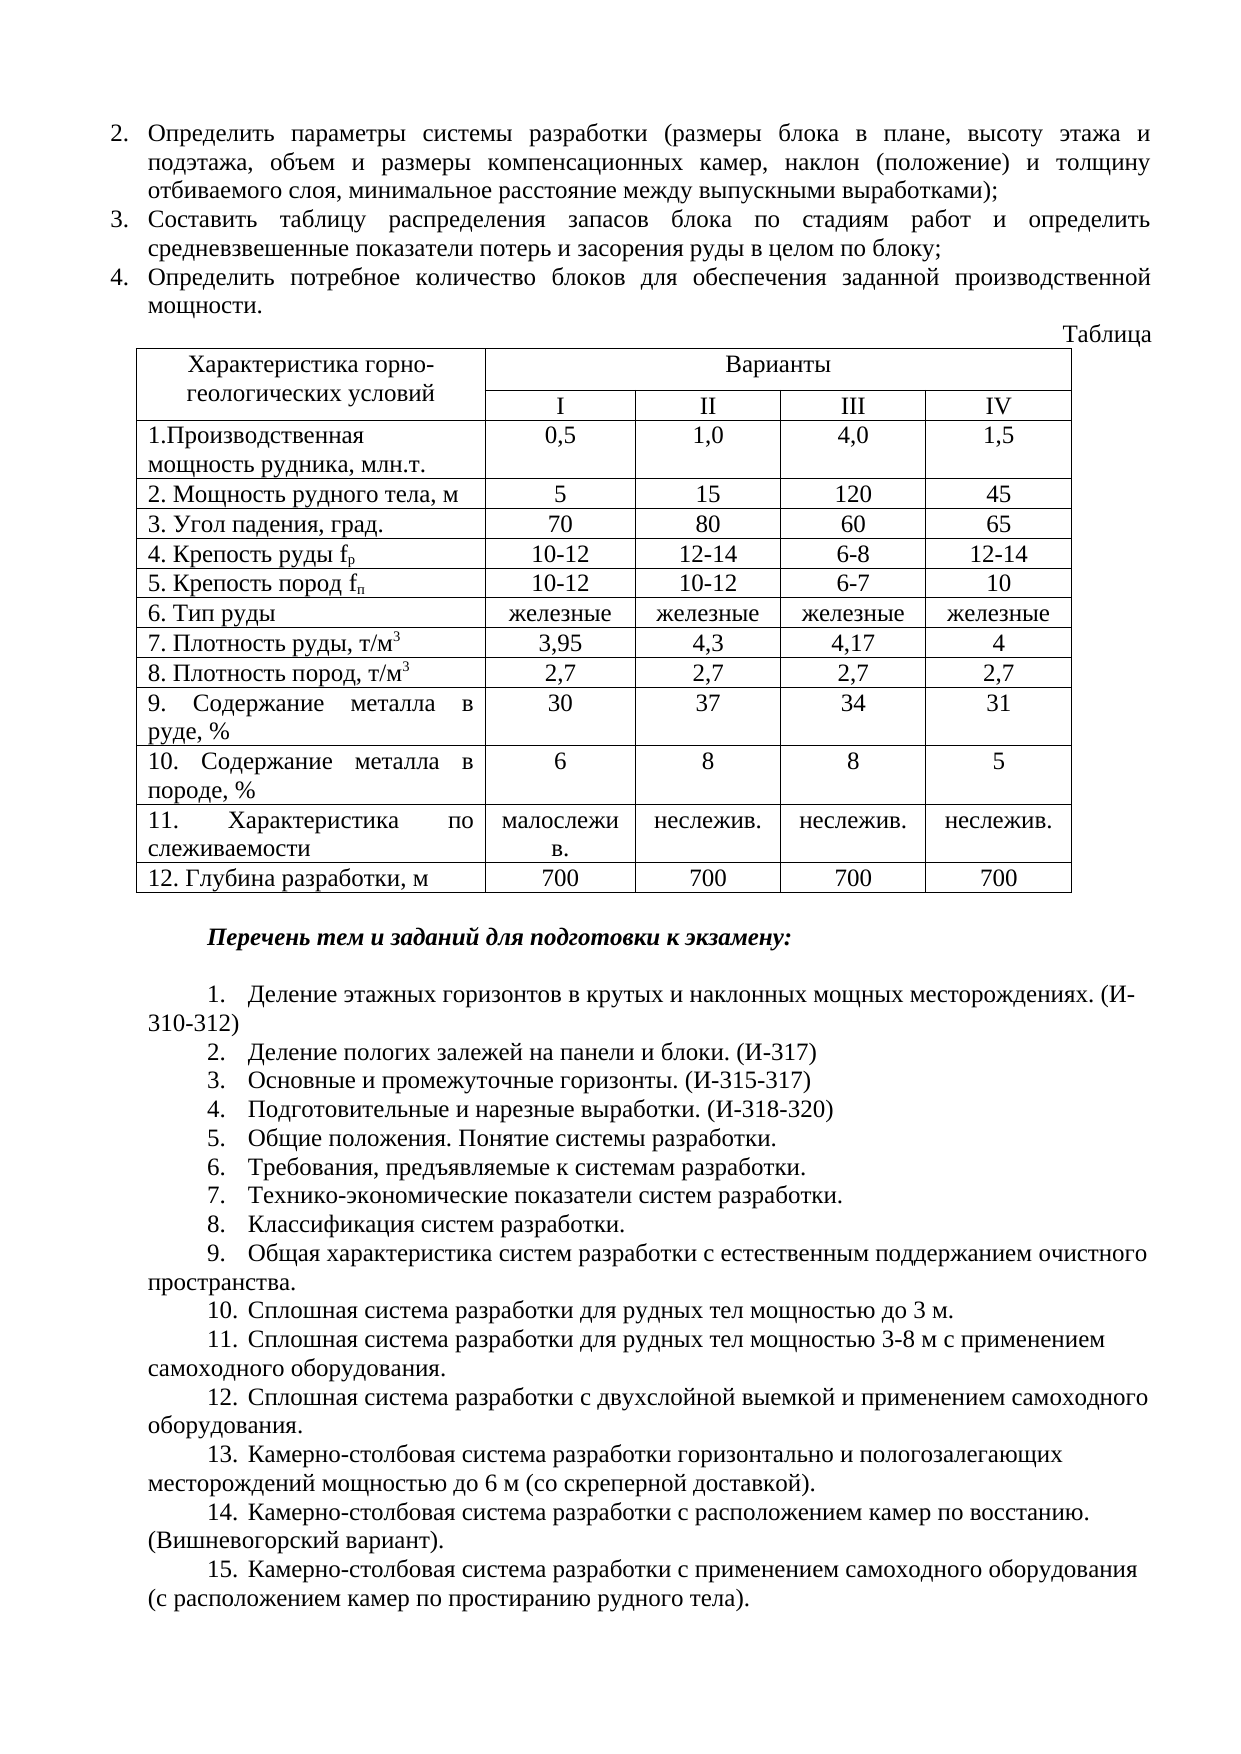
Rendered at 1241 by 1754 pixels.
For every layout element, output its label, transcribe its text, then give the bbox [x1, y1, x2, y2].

list Основные и промежуточные горизонты. (И-315-317) [148, 1066, 1152, 1094]
table_cell 12. Глубина разработки, м [137, 863, 485, 892]
table_cell 9. Содержание металла в руде, % [137, 688, 485, 745]
list Камерно-столбовая система разработки горизонтально и пологозалегающих месторождений мощностью до (со скреперной доставкой). [148, 1439, 1152, 1497]
list Деление пологих залежей на панели и блоки. (И-317) [148, 1037, 1152, 1066]
table_cell I [486, 391, 635, 419]
list Сплошная система разработки для рудных тел мощностью 3- с применением самоходного оборудования. [148, 1324, 1152, 1382]
table_cell 4 [926, 628, 1071, 657]
list Камерно-столбовая система разработки с применением самоходного оборудования (с расположением камер по простиранию рудного тела). [148, 1554, 1152, 1612]
table_cell железные [486, 598, 635, 627]
table_cell 10-12 [636, 569, 780, 597]
table_cell 2,7 [926, 658, 1071, 687]
list Сплошная система разработки с двухслойной выемкой и применением самоходного оборудования. [148, 1382, 1152, 1439]
table_cell IV [926, 391, 1071, 419]
table_cell 2. Мощность рудного тела, м [137, 479, 485, 508]
table_cell 15 [636, 479, 780, 508]
table_cell 2,7 [636, 658, 780, 687]
table_header Характеристика горно-геологических условий [137, 349, 485, 419]
table_cell железные [636, 598, 780, 627]
list Определить параметры системы разработки (размеры блока в плане, высоту этажа и подэтажа, объем и размеры компенсационных камер, наклон (положение) и толщину отбиваемого слоя, минимальное расстояние между выпускными выработками); [110, 118, 1152, 204]
table_cell 70 [486, 509, 635, 538]
table_cell 12-14 [636, 539, 780, 567]
table_cell 1,0 [636, 421, 780, 478]
list Технико-экономические показатели систем разработки. [148, 1181, 1152, 1209]
table_cell 700 [486, 863, 635, 892]
table_cell 700 [781, 863, 925, 892]
table_cell 10 [926, 569, 1071, 597]
table_cell 6 [486, 746, 635, 804]
list Общая характеристика систем разработки с естественным поддержанием очистного пространства. [148, 1238, 1152, 1296]
table_cell 700 [926, 863, 1071, 892]
list Составить таблицу распределения запасов блока по стадиям работ и определить средневзвешенные показатели потерь и засорения руды в целом по блоку; [110, 204, 1152, 262]
table_cell 7. Плотность руды, т/м3 [137, 628, 485, 657]
list Камерно-столбовая система разработки с расположением камер по восстанию. (Вишневогорский вариант). [148, 1497, 1152, 1554]
list Требования, предъявляемые к системам разработки. [148, 1152, 1152, 1181]
table_cell 0,5 [486, 421, 635, 478]
table_cell 6-8 [781, 539, 925, 567]
table_cell 30 [486, 688, 635, 745]
table_cell 4,17 [781, 628, 925, 657]
table_cell 10-12 [486, 539, 635, 567]
table_cell 6-7 [781, 569, 925, 597]
table_cell железные [926, 598, 1071, 627]
table_cell 12-14 [926, 539, 1071, 567]
table_cell 5. Крепость пород fп [137, 569, 485, 597]
table_cell 6. Тип руды [137, 598, 485, 627]
table_header Варианты [486, 349, 1071, 390]
table_cell 11. Характеристика по слеживаемости [137, 805, 485, 862]
table_cell 4,0 [781, 421, 925, 478]
table_cell II [636, 391, 780, 419]
table_cell 2,7 [486, 658, 635, 687]
table_cell 3,95 [486, 628, 635, 657]
list Подготовительные и нарезные выработки. (И-318-320) [148, 1094, 1152, 1123]
table_cell 34 [781, 688, 925, 745]
table_cell 1.Производственная мощность рудника, млн.т. [137, 421, 485, 478]
table_cell неслежив. [636, 805, 780, 862]
table_cell 2,7 [781, 658, 925, 687]
text Таблица [148, 319, 1152, 348]
table_cell 4,3 [636, 628, 780, 657]
table_cell III [781, 391, 925, 419]
table_cell 8. Плотность пород, т/м3 [137, 658, 485, 687]
list Сплошная система разработки для рудных тел мощностью до . [148, 1296, 1152, 1324]
table_cell 10. Содержание металла в породе, % [137, 746, 485, 804]
table_cell малослежив. [486, 805, 635, 862]
table_cell неслежив. [781, 805, 925, 862]
list Общие положения. Понятие системы разработки. [148, 1123, 1152, 1152]
table_cell 1,5 [926, 421, 1071, 478]
table_cell 5 [926, 746, 1071, 804]
table_cell 120 [781, 479, 925, 508]
table_cell 700 [636, 863, 780, 892]
table_cell 5 [486, 479, 635, 508]
list Деление этажных горизонтов в крутых и наклонных мощных месторождениях. (И-310-312) [148, 979, 1152, 1037]
table_cell 3. Угол падения, град. [137, 509, 485, 538]
table_cell 8 [636, 746, 780, 804]
table_cell 65 [926, 509, 1071, 538]
table_cell 37 [636, 688, 780, 745]
table_cell 31 [926, 688, 1071, 745]
table_cell 10-12 [486, 569, 635, 597]
table_cell 8 [781, 746, 925, 804]
table_cell 80 [636, 509, 780, 538]
text Перечень тем и заданий для подготовки к экзамену: [148, 922, 1152, 951]
table_cell железные [781, 598, 925, 627]
table_cell 45 [926, 479, 1071, 508]
list Классификация систем разработки. [148, 1209, 1152, 1238]
list Определить потребное количество блоков для обеспечения заданной производственной мощности. [110, 262, 1152, 319]
table_cell 60 [781, 509, 925, 538]
table_cell 4. Крепость руды fp [137, 539, 485, 567]
table_cell неслежив. [926, 805, 1071, 862]
